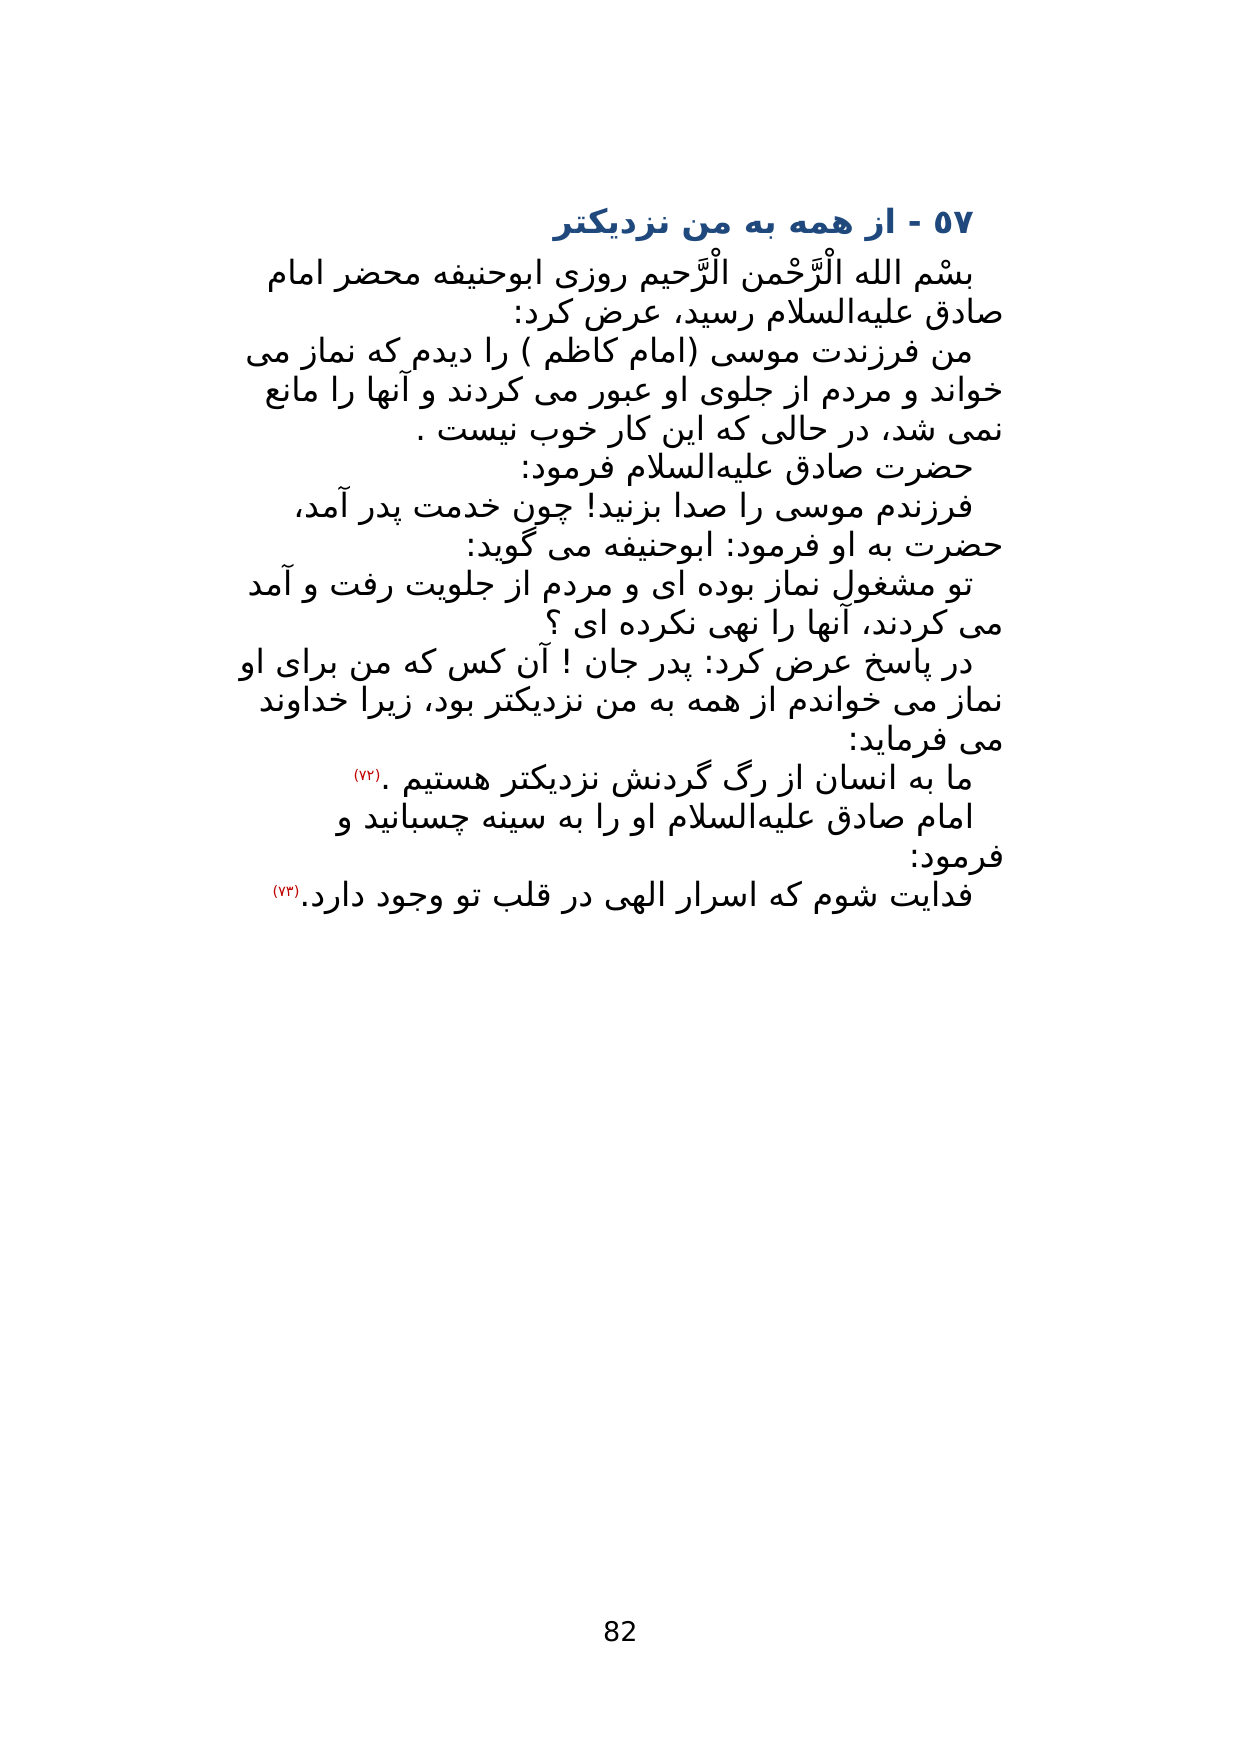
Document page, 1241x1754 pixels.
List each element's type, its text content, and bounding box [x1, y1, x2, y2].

text فرزندم موسى را صدا بزنيد! چون خدمت پدر آمد، حضرت به او فرمود: ابوحنيفه مى گويد: [236, 487, 1004, 564]
text بسْم الله الْرَّحْمن الْرَّحيم روزى ابوحنيفه محضر امام صادق عليه‌السلام رسيد، عرض كرد: [236, 253, 1004, 331]
text من فرزندت موسى (امام كاظم ) را ديدم كه نماز مى خواند و مردم از جلوى او عبور مى كردند و آنها را مانع نمى شد، در حالى كه اين كار خوب نيست . [236, 331, 1004, 448]
text امام صادق عليه‌السلام او را به سينه چسبانيد و فرمود: [236, 797, 1004, 875]
text ما به انسان از رگ گردنش نزديكتر هستيم .(٧٢) [236, 759, 1004, 797]
text فدايت شوم كه اسرار الهى در قلب تو وجود دارد.(٧٣) [236, 875, 1004, 914]
text حضرت صادق عليه‌السلام فرمود: [236, 448, 1004, 487]
text تو مشغول نماز بوده اى و مردم از جلويت رفت و آمد مى كردند، آنها را نهى نكرده اى ؟ [236, 564, 1004, 642]
text در پاسخ عرض كرد: پدر جان ! آن كس كه من براى او نماز مى خواندم از همه به من نزديكتر بود، زيرا خداوند مى فرمايد: [236, 642, 1004, 759]
subtitle ٥٧ - از همه به من نزديكتر [236, 202, 1004, 241]
